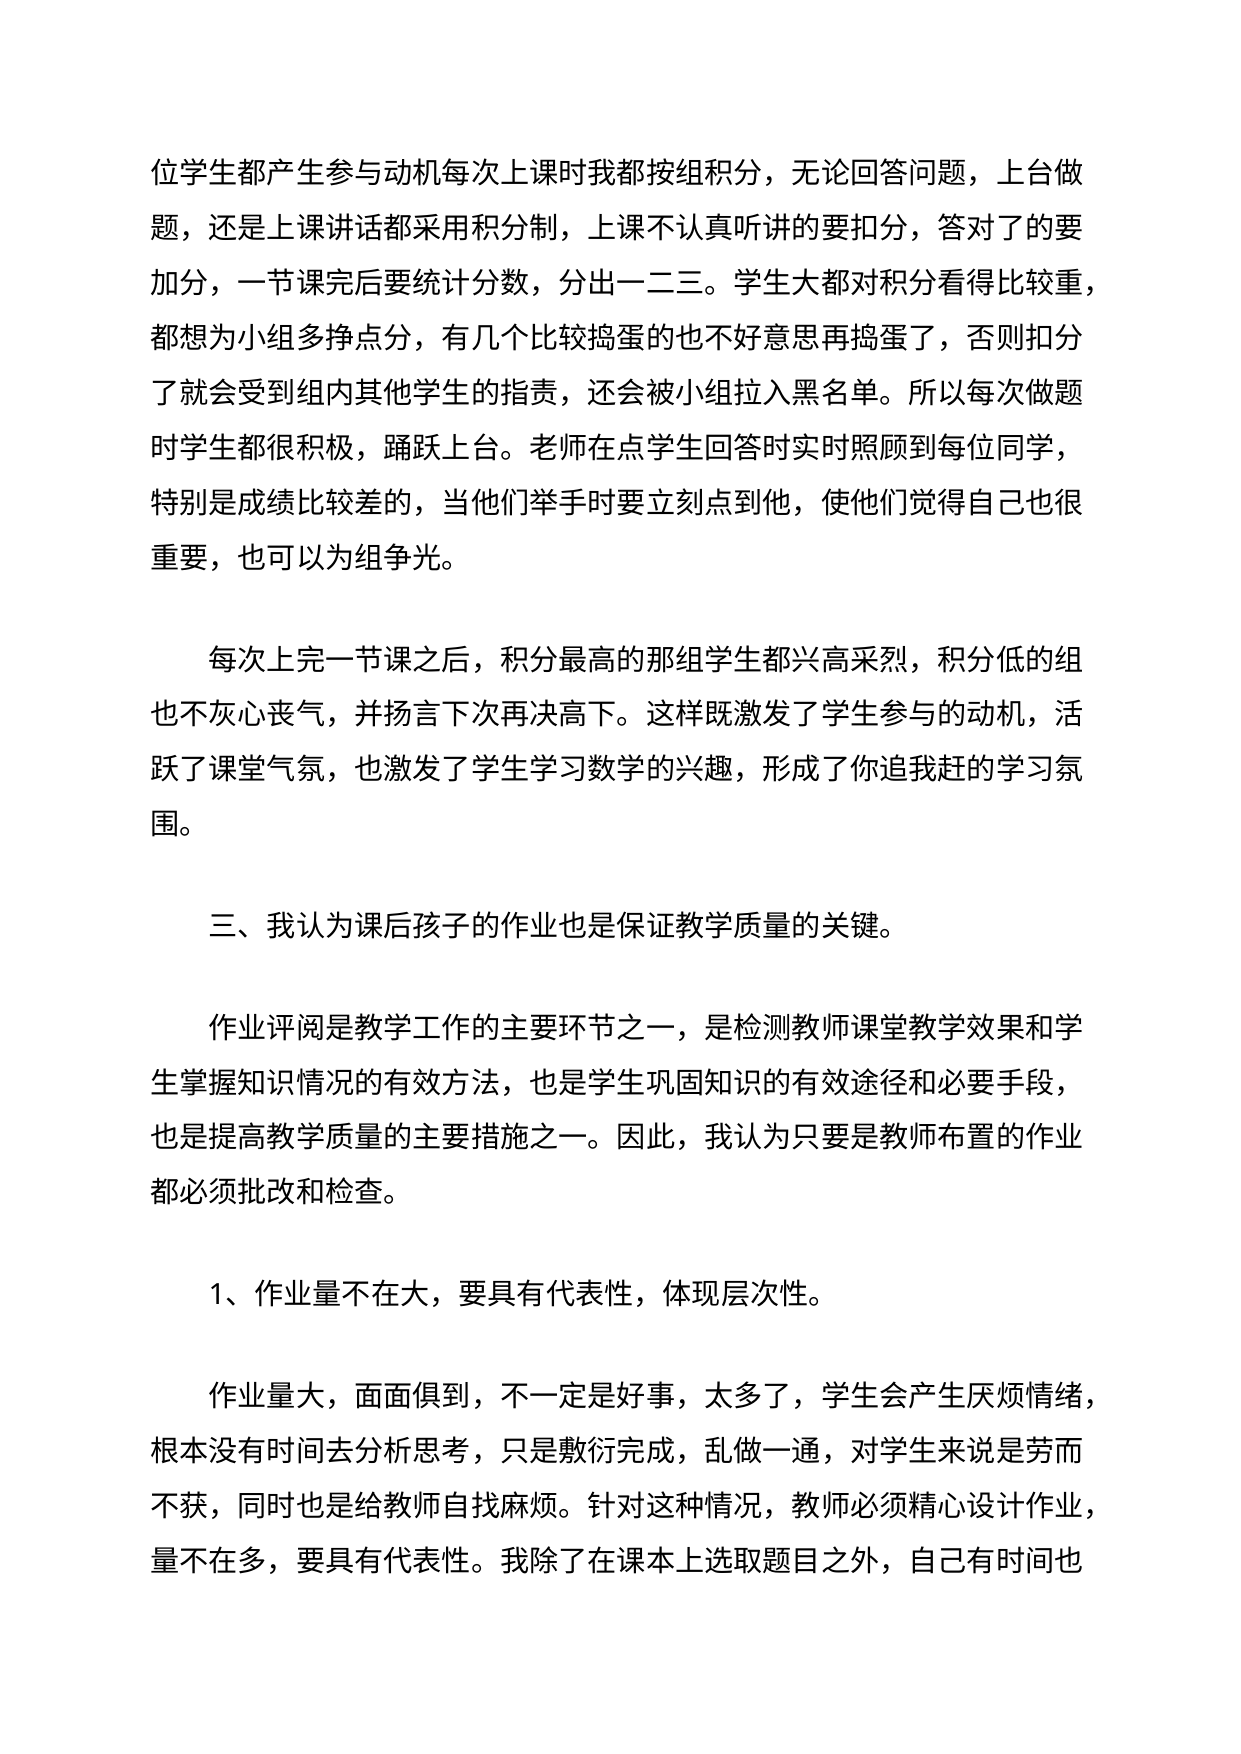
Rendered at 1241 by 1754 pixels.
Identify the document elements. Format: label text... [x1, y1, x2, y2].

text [150, 1373, 1090, 1580]
text 每次上完一节课之后，积分最高的那组学生都兴高采烈，积分低的组也不灰心丧气，并扬言下次再决高下。这样既激发了学生参与的动机，活跃了课堂气氛，也激发了学生学习数学的兴趣，形成了你追我赶的学习氛围。 [150, 636, 1090, 843]
text 1、作业量不在大，要具有代表性，体现层次性。 [150, 1271, 1090, 1313]
text 作业评阅是教学工作的主要环节之一，是检测教师课堂教学效果和学生掌握知识情况的有效方法，也是学生巩固知识的有效途径和必要手段，也是提高教学质量的主要措施之一。因此，我认为只要是教师布置的作业都必须批改和检查。 [150, 1004, 1090, 1211]
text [150, 150, 1090, 577]
text 三、我认为课后孩子的作业也是保证教学质量的关键。 [150, 902, 1090, 945]
